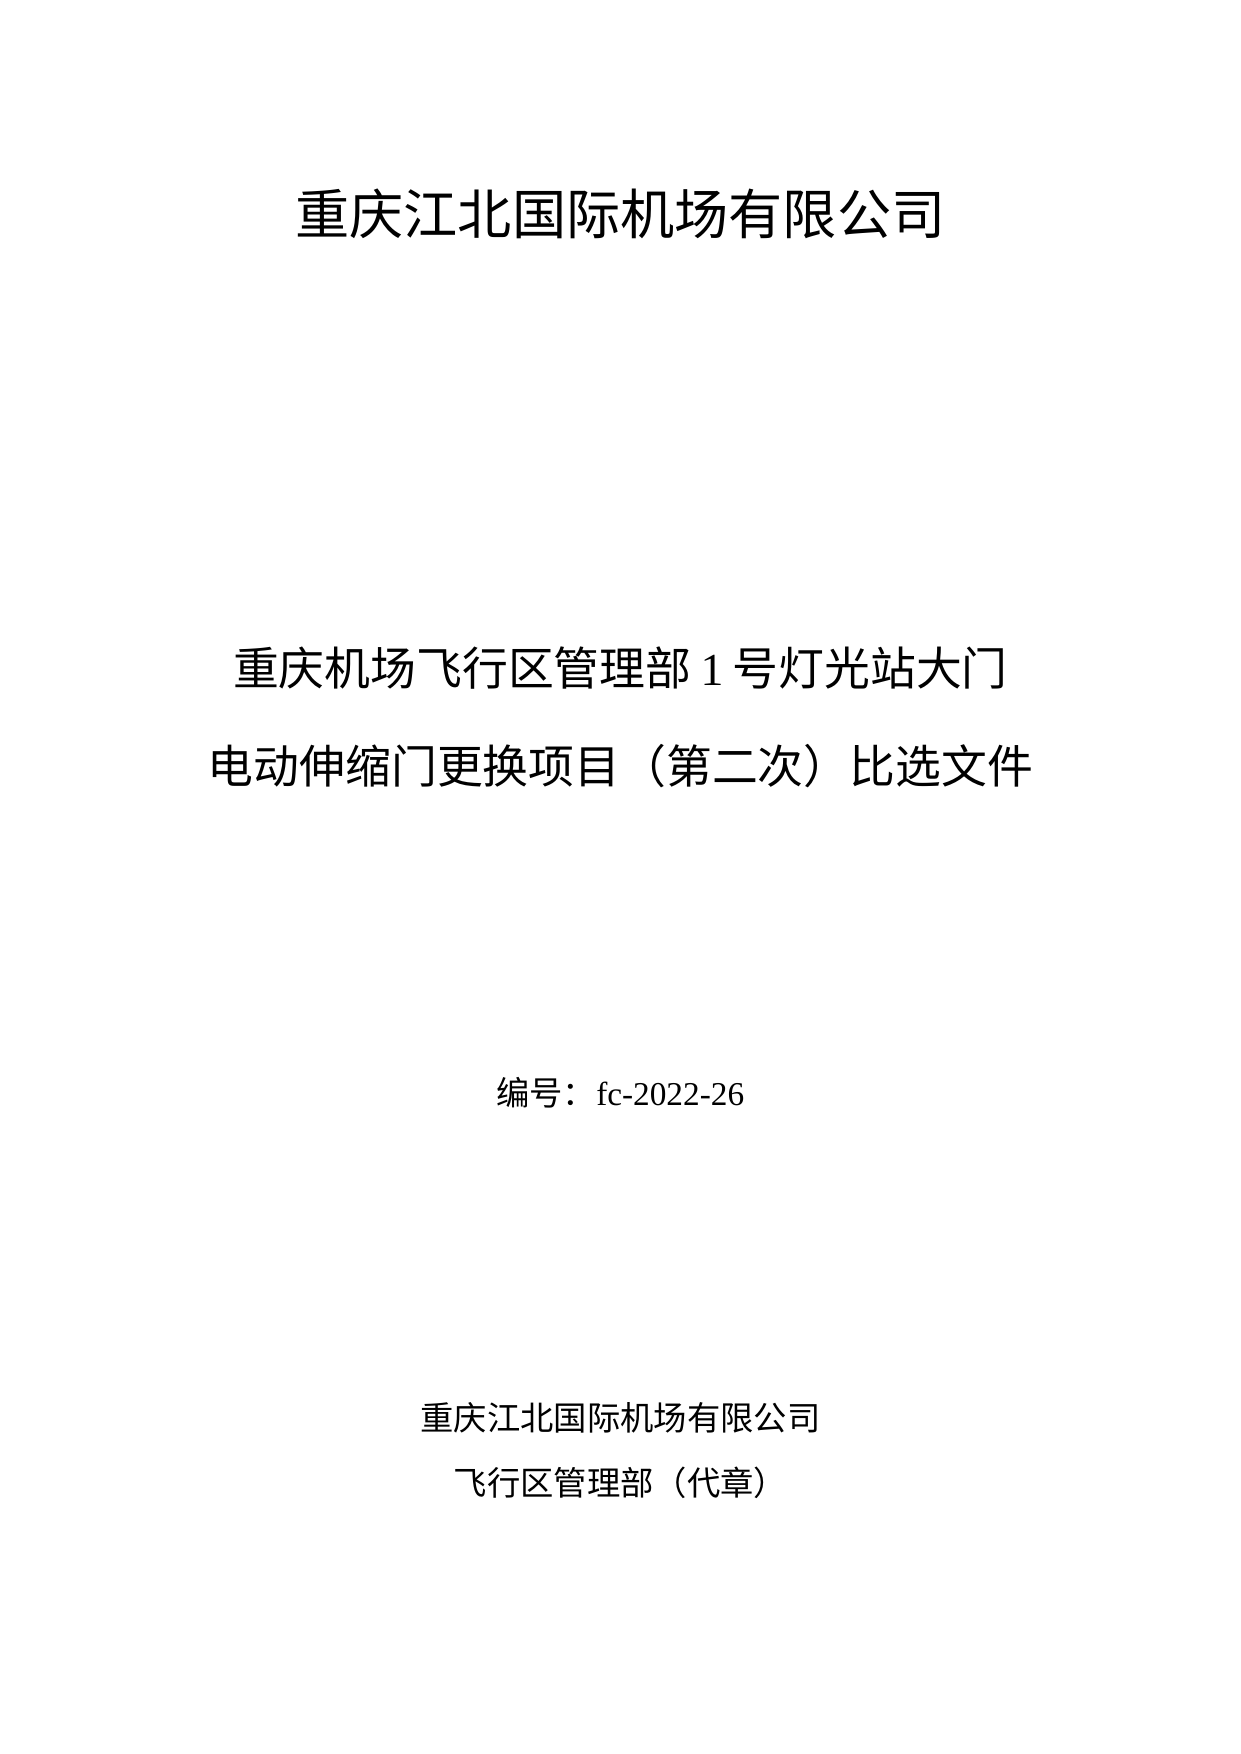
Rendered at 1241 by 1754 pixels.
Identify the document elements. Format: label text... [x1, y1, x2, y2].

text 电动伸缩门更换项目（第二次）比选文件 [187, 714, 1053, 812]
text 飞行区管理部（代章） [187, 1448, 1053, 1513]
text 重庆江北国际机场有限公司 [187, 162, 1053, 259]
text 重庆江北国际机场有限公司 [187, 1383, 1053, 1448]
text 编号：fc-2022-26 [187, 1058, 1053, 1123]
text 重庆机场飞行区管理部1号灯光站大门 [187, 617, 1053, 714]
